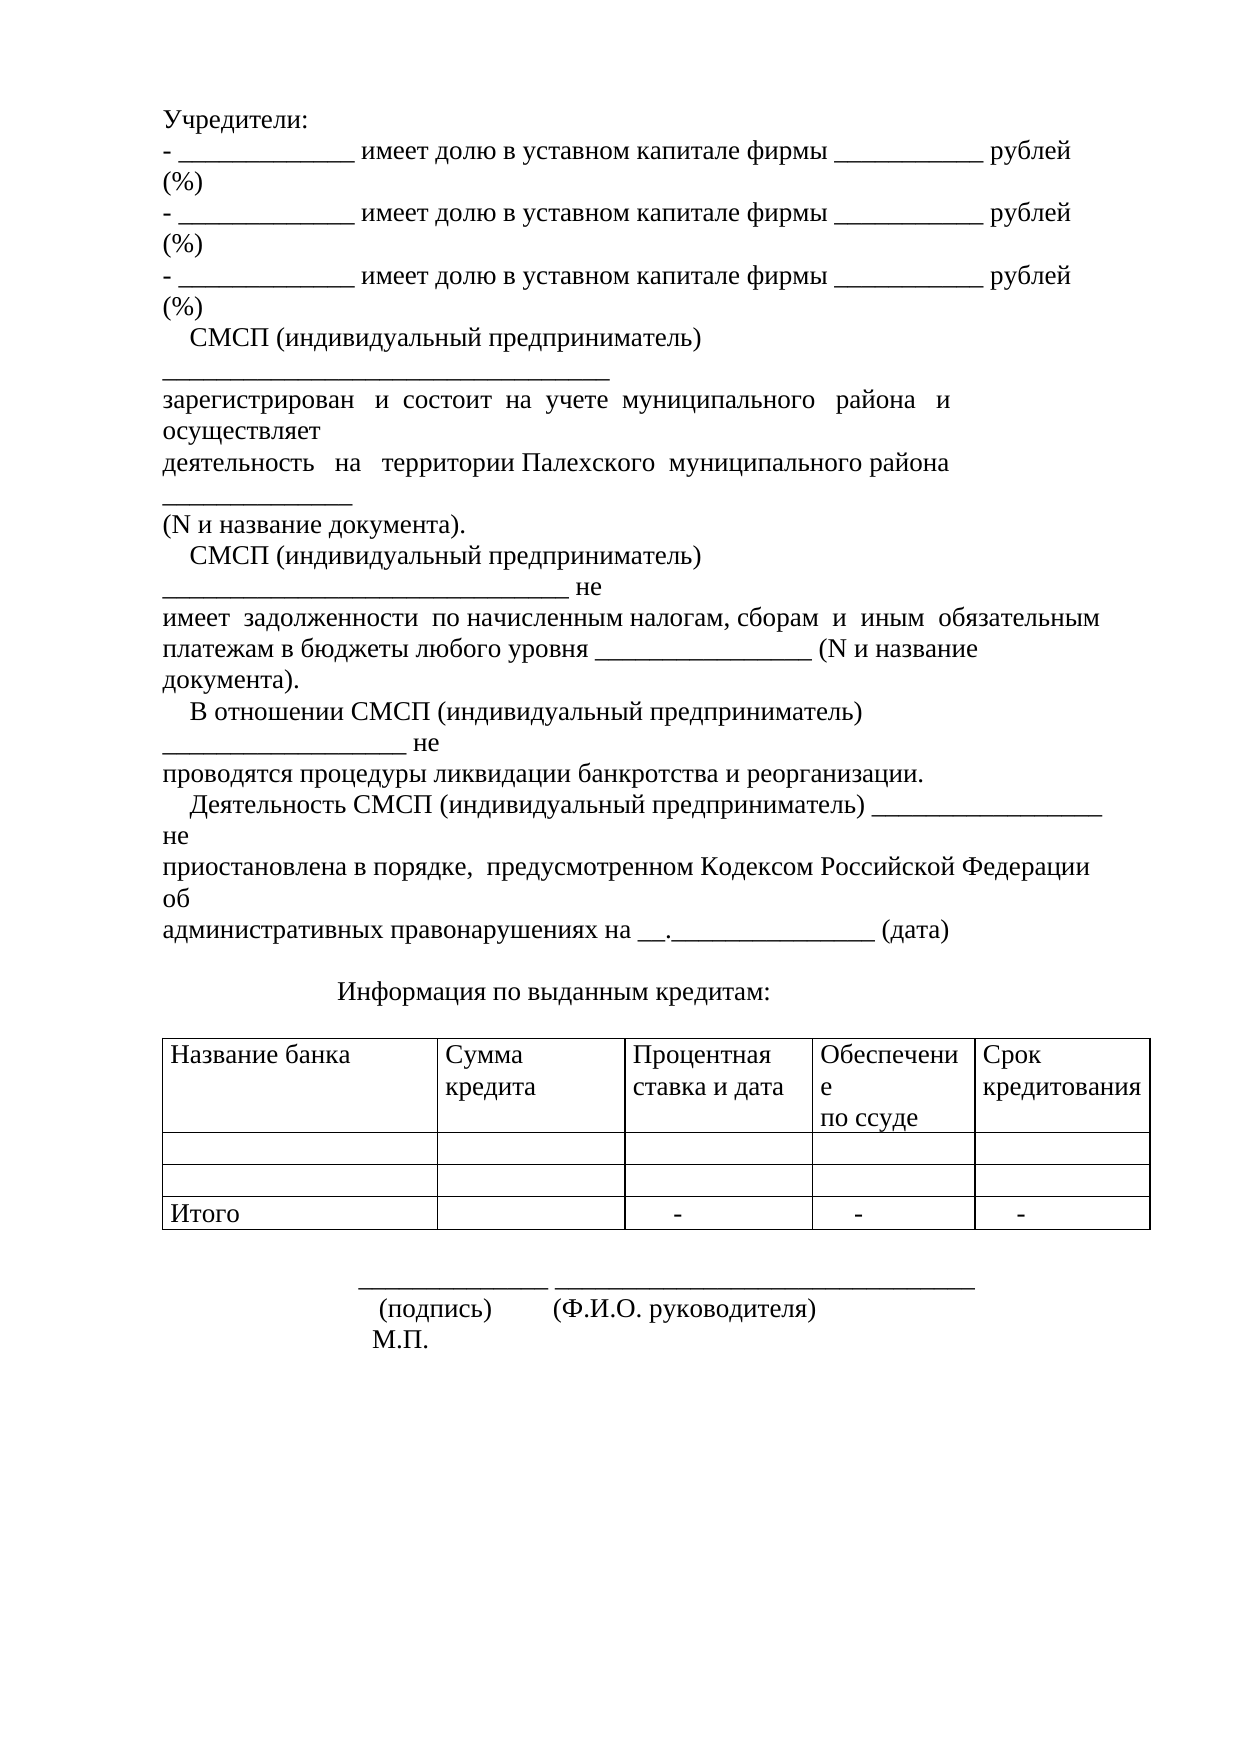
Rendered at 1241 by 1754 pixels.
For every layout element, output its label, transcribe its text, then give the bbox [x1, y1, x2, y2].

table_cell - [976, 1197, 1149, 1228]
table_cell - [813, 1197, 974, 1228]
table_header Название банка [163, 1039, 437, 1132]
table_cell [163, 1165, 437, 1196]
text платежам в бюджеты любого уровня ________________ (N и название документа). [162, 632, 1107, 695]
text приостановлена в порядке, предусмотренном Кодексом Российской Федерации об [162, 851, 1107, 913]
table_cell [438, 1197, 624, 1228]
table_cell [813, 1165, 974, 1196]
text (подпись) (Ф.И.О. руководителя) [162, 1292, 1107, 1323]
text Информация по выданным кредитам: [281, 975, 1107, 1006]
text Деятельность СМСП (индивидуальный предприниматель) _________________ не [162, 788, 1107, 851]
table_cell Итого [163, 1197, 437, 1228]
table_cell [813, 1133, 974, 1164]
text имеет задолженности по начисленным налогам, сборам и иным обязательным [162, 601, 1107, 632]
text административных правонарушениях на __._______________ (дата) [162, 913, 1107, 944]
text деятельность на территории Палехского муниципального района ______________ [162, 446, 1107, 508]
text - _____________ имеет долю в уставном капитале фирмы ___________ рублей (%) [162, 134, 1107, 196]
text - _____________ имеет долю в уставном капитале фирмы ___________ рублей (%) [162, 259, 1107, 321]
text М.П. [162, 1323, 1107, 1354]
table_cell - [626, 1197, 812, 1228]
text зарегистрирован и состоит на учете муниципального района и осуществляет [162, 383, 1107, 446]
table_cell [626, 1165, 812, 1196]
table_cell [438, 1165, 624, 1196]
table_header Обеспечение по ссуде [813, 1039, 974, 1132]
text проводятся процедуры ликвидации банкротства и реорганизации. [162, 757, 1107, 788]
table_cell [626, 1133, 812, 1164]
text - _____________ имеет долю в уставном капитале фирмы ___________ рублей (%) [162, 196, 1107, 259]
table_cell [976, 1133, 1149, 1164]
text СМСП (индивидуальный предприниматель) _________________________________ [162, 321, 1107, 383]
table_cell [163, 1133, 437, 1164]
table_cell [976, 1165, 1149, 1196]
text СМСП (индивидуальный предприниматель) ______________________________ не [162, 539, 1107, 601]
table_cell [438, 1133, 624, 1164]
text ______________ _______________________________ [162, 1261, 1107, 1292]
table_header Процентная ставка и дата [626, 1039, 812, 1132]
text В отношении СМСП (индивидуальный предприниматель) __________________ не [162, 695, 1107, 757]
table_header Срок кредитования [976, 1039, 1149, 1132]
table_header Сумма кредита [438, 1039, 624, 1132]
text Учредители: [162, 103, 1107, 134]
text (N и название документа). [162, 508, 1107, 539]
